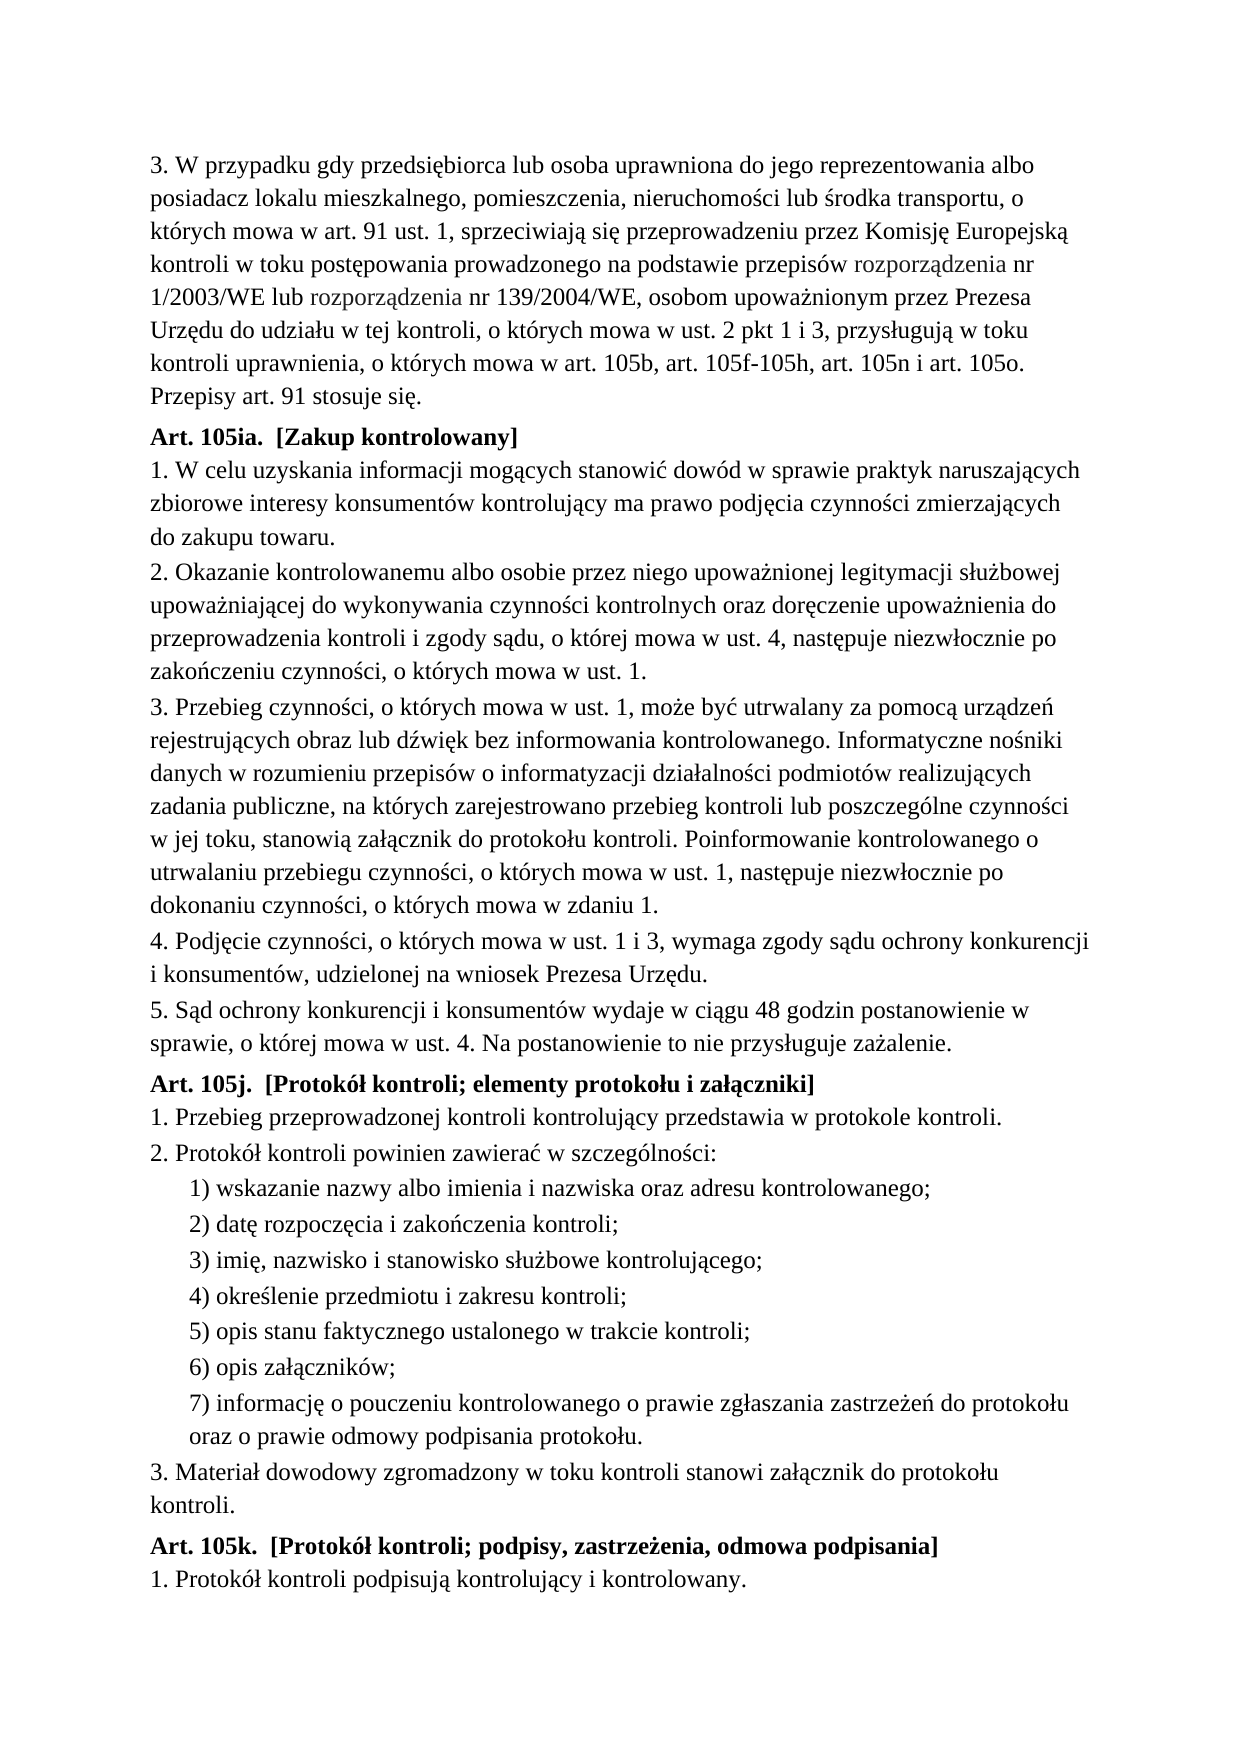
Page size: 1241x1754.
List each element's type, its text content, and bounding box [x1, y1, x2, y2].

text 3. Przebieg czynności, o których mowa w ust. 1, może być utrwalany za pomocą urządzeń rejestrujących obraz lub dźwięk bez informowania kontrolowanego. Informatyczne nośniki danych w rozumieniu przepisów o informatyzacji działalności podmiotów realizujących zadania publiczne, na których zarejestrowano przebieg kontroli lub poszczególne czynności w jej toku, stanowią załącznik do protokołu kontroli. Poinformowanie kontrolowanego o utrwalaniu przebiegu czynności, o których mowa w ust. 1, następuje niezwłocznie po dokonaniu czynności, o których mowa w zdaniu 1. [150, 692, 1090, 919]
text 1. Protokół kontroli podpisują kontrolujący i kontrolowany. [150, 1564, 1090, 1593]
text 5. Sąd ochrony konkurencji i konsumentów wydaje w ciągu 48 godzin postanowienie w sprawie, o której mowa w ust. 4. Na postanowienie to nie przysługuje zażalenie. [150, 995, 1090, 1056]
text 2. Okazanie kontrolowanemu albo osobie przez niego upoważnionej legitymacji służbowej upoważniającej do wykonywania czynności kontrolnych oraz doręczenie upoważnienia do przeprowadzenia kontroli i zgody sądu, o której mowa w ust. 4, następuje niezwłocznie po zakończeniu czynności, o których mowa w ust. 1. [150, 557, 1090, 685]
text 5) opis stanu faktycznego ustalonego w trakcie kontroli; [189, 1316, 1090, 1345]
text 1. W celu uzyskania informacji mogących stanowić dowód w sprawie praktyk naruszających zbiorowe interesy konsumentów kontrolujący ma prawo podjęcia czynności zmierzających do zakupu towaru. [150, 456, 1090, 550]
text 3) imię, nazwisko i stanowisko służbowe kontrolującego; [189, 1245, 1090, 1274]
text 3. W przypadku gdy przedsiębiorca lub osoba uprawniona do jego reprezentowania albo posiadacz lokalu mieszkalnego, pomieszczenia, nieruchomości lub środka transportu, o których mowa w art. 91 ust. 1, sprzeciwiają się przeprowadzeniu przez Komisję Europejską kontroli w toku postępowania prowadzonego na podstawie przepisów rozporządzenia nr 1/2003/WE lub rozporządzenia nr 139/2004/WE, osobom upoważnionym przez Prezesa Urzędu do udziału w tej kontroli, o których mowa w ust. 2 pkt 1 i 3, przysługują w toku kontroli uprawnienia, o których mowa w art. 105b, art. 105f-105h, art. 105n i art. 105o. Przepisy art. 91 stosuje się. [150, 150, 1090, 410]
text Art. 105j. [Protokół kontroli; elementy protokołu i załączniki] [150, 1069, 1090, 1098]
text Art. 105ia. [Zakup kontrolowany] [150, 422, 1090, 451]
text 4) określenie przedmiotu i zakresu kontroli; [189, 1281, 1090, 1309]
text 2. Protokół kontroli powinien zawierać w szczególności: [150, 1138, 1090, 1167]
text 6) opis załączników; [189, 1352, 1090, 1381]
text 1. Przebieg przeprowadzonej kontroli kontrolujący przedstawia w protokole kontroli. [150, 1102, 1090, 1131]
text 2) datę rozpoczęcia i zakończenia kontroli; [189, 1209, 1090, 1238]
text 3. Materiał dowodowy zgromadzony w toku kontroli stanowi załącznik do protokołu kontroli. [150, 1457, 1090, 1518]
text 1) wskazanie nazwy albo imienia i nazwiska oraz adresu kontrolowanego; [189, 1173, 1090, 1202]
text Art. 105k. [Protokół kontroli; podpisy, zastrzeżenia, odmowa podpisania] [150, 1531, 1090, 1560]
text 7) informację o pouczeniu kontrolowanego o prawie zgłaszania zastrzeżeń do protokołu oraz o prawie odmowy podpisania protokołu. [189, 1388, 1090, 1450]
text 4. Podjęcie czynności, o których mowa w ust. 1 i 3, wymaga zgody sądu ochrony konkurencji i konsumentów, udzielonej na wniosek Prezesa Urzędu. [150, 926, 1090, 988]
